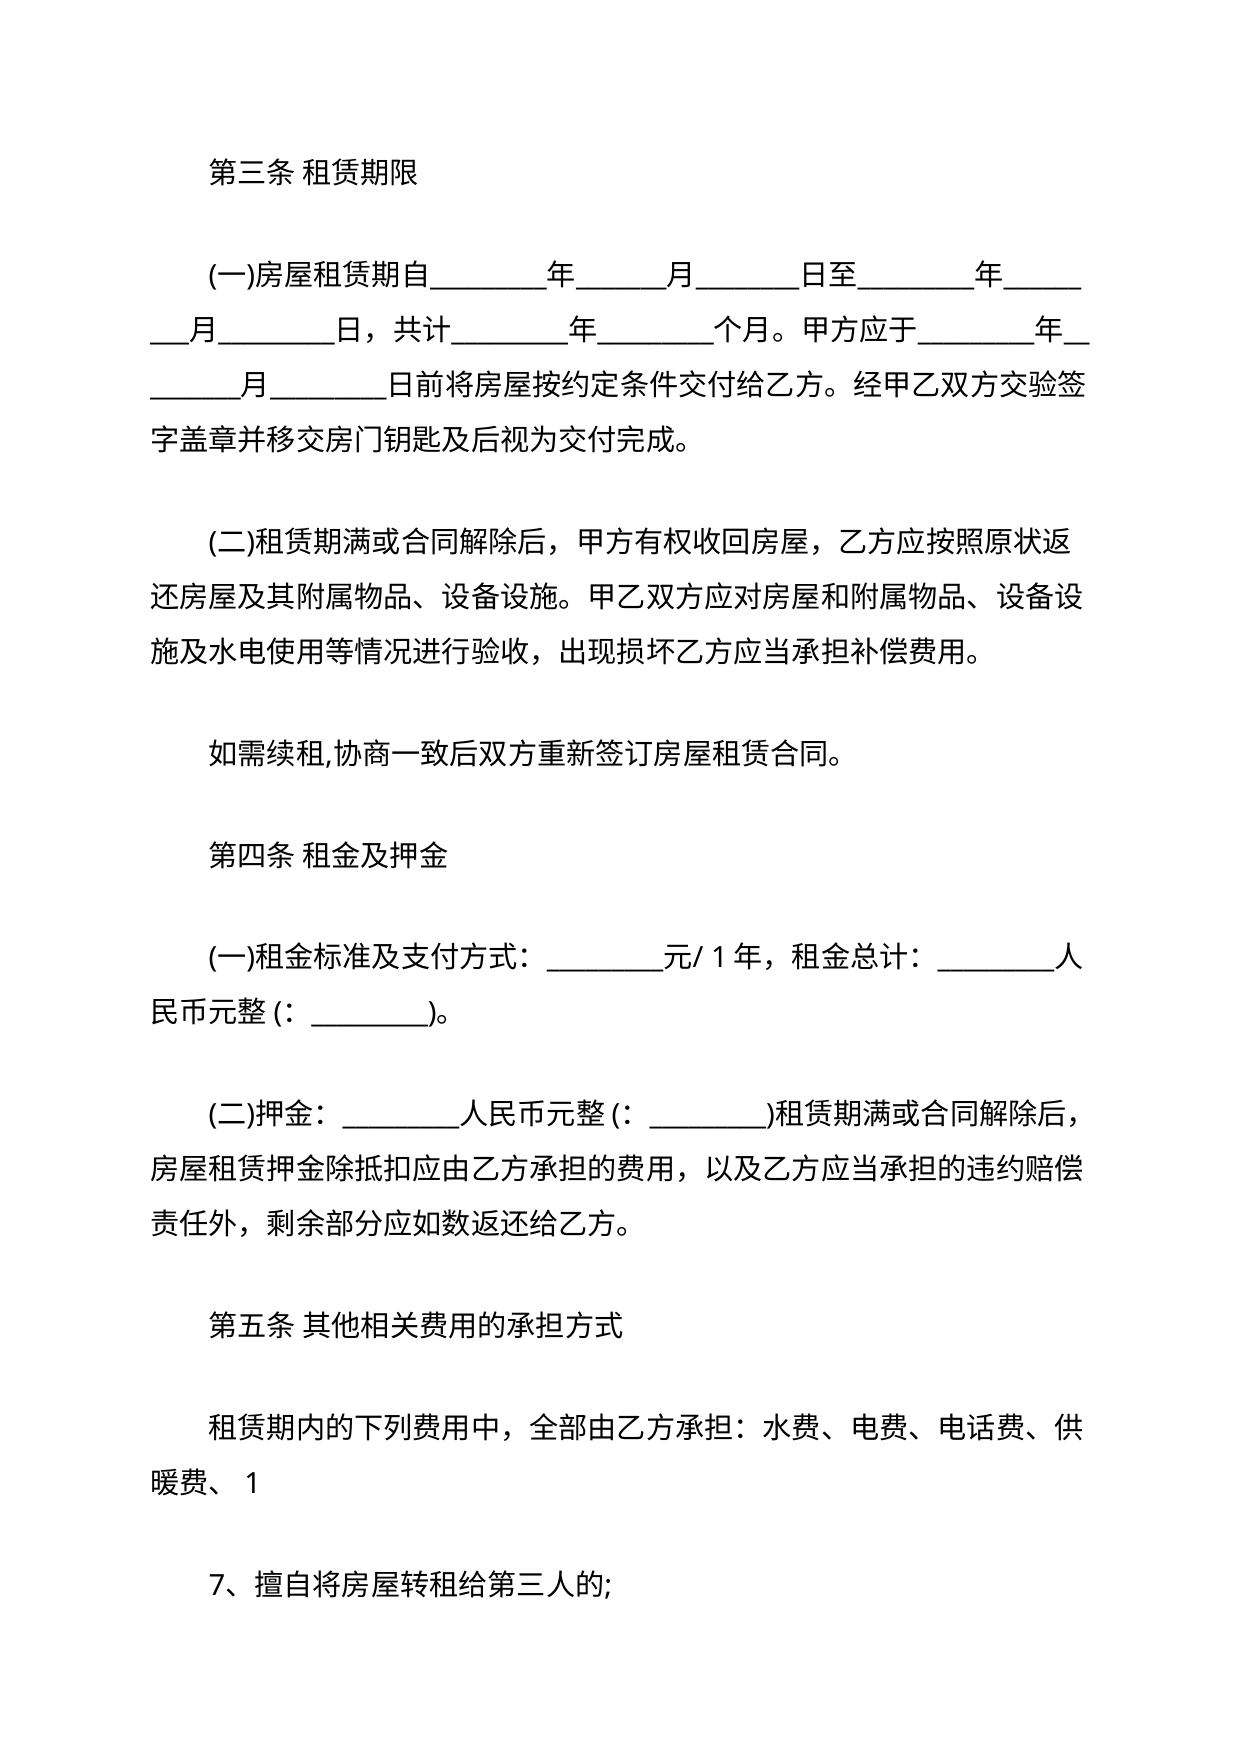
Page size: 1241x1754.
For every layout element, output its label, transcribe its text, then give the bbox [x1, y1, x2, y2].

text 租赁期内的下列费用中，全部由乙方承担：水费、电费、电话费、供暖费、 1 [150, 1404, 1090, 1502]
text (一)房屋租赁期自_________年_______月________日至_________年_________月_________日，共计_________年_________个月。甲方应于_________年_________月_________日前将房屋按约定条件交付给乙方。经甲乙双方交验签字盖章并移交房门钥匙及后视为交付完成。 [150, 252, 1090, 459]
text 如需续租,协商一致后双方重新签订房屋租赁合同。 [150, 730, 1090, 773]
text 第四条 租金及押金 [150, 832, 1090, 874]
text (二)租赁期满或合同解除后，甲方有权收回房屋，乙方应按照原状返还房屋及其附属物品、设备设施。甲乙双方应对房屋和附属物品、设备设施及水电使用等情况进行验收，出现损坏乙方应当承担补偿费用。 [150, 518, 1090, 671]
text (一)租金标准及支付方式：_________元/ 1年，租金总计：_________人民币元整 (：_________)。 [150, 934, 1090, 1031]
text (二)押金：_________人民币元整 (：_________)租赁期满或合同解除后，房屋租赁押金除抵扣应由乙方承担的费用，以及乙方应当承担的违约赔偿责任外，剩余部分应如数返还给乙方。 [150, 1091, 1090, 1243]
text 7、擅自将房屋转租给第三人的; [150, 1561, 1090, 1604]
text 第三条 租赁期限 [150, 150, 1090, 192]
text 第五条 其他相关费用的承担方式 [150, 1303, 1090, 1345]
